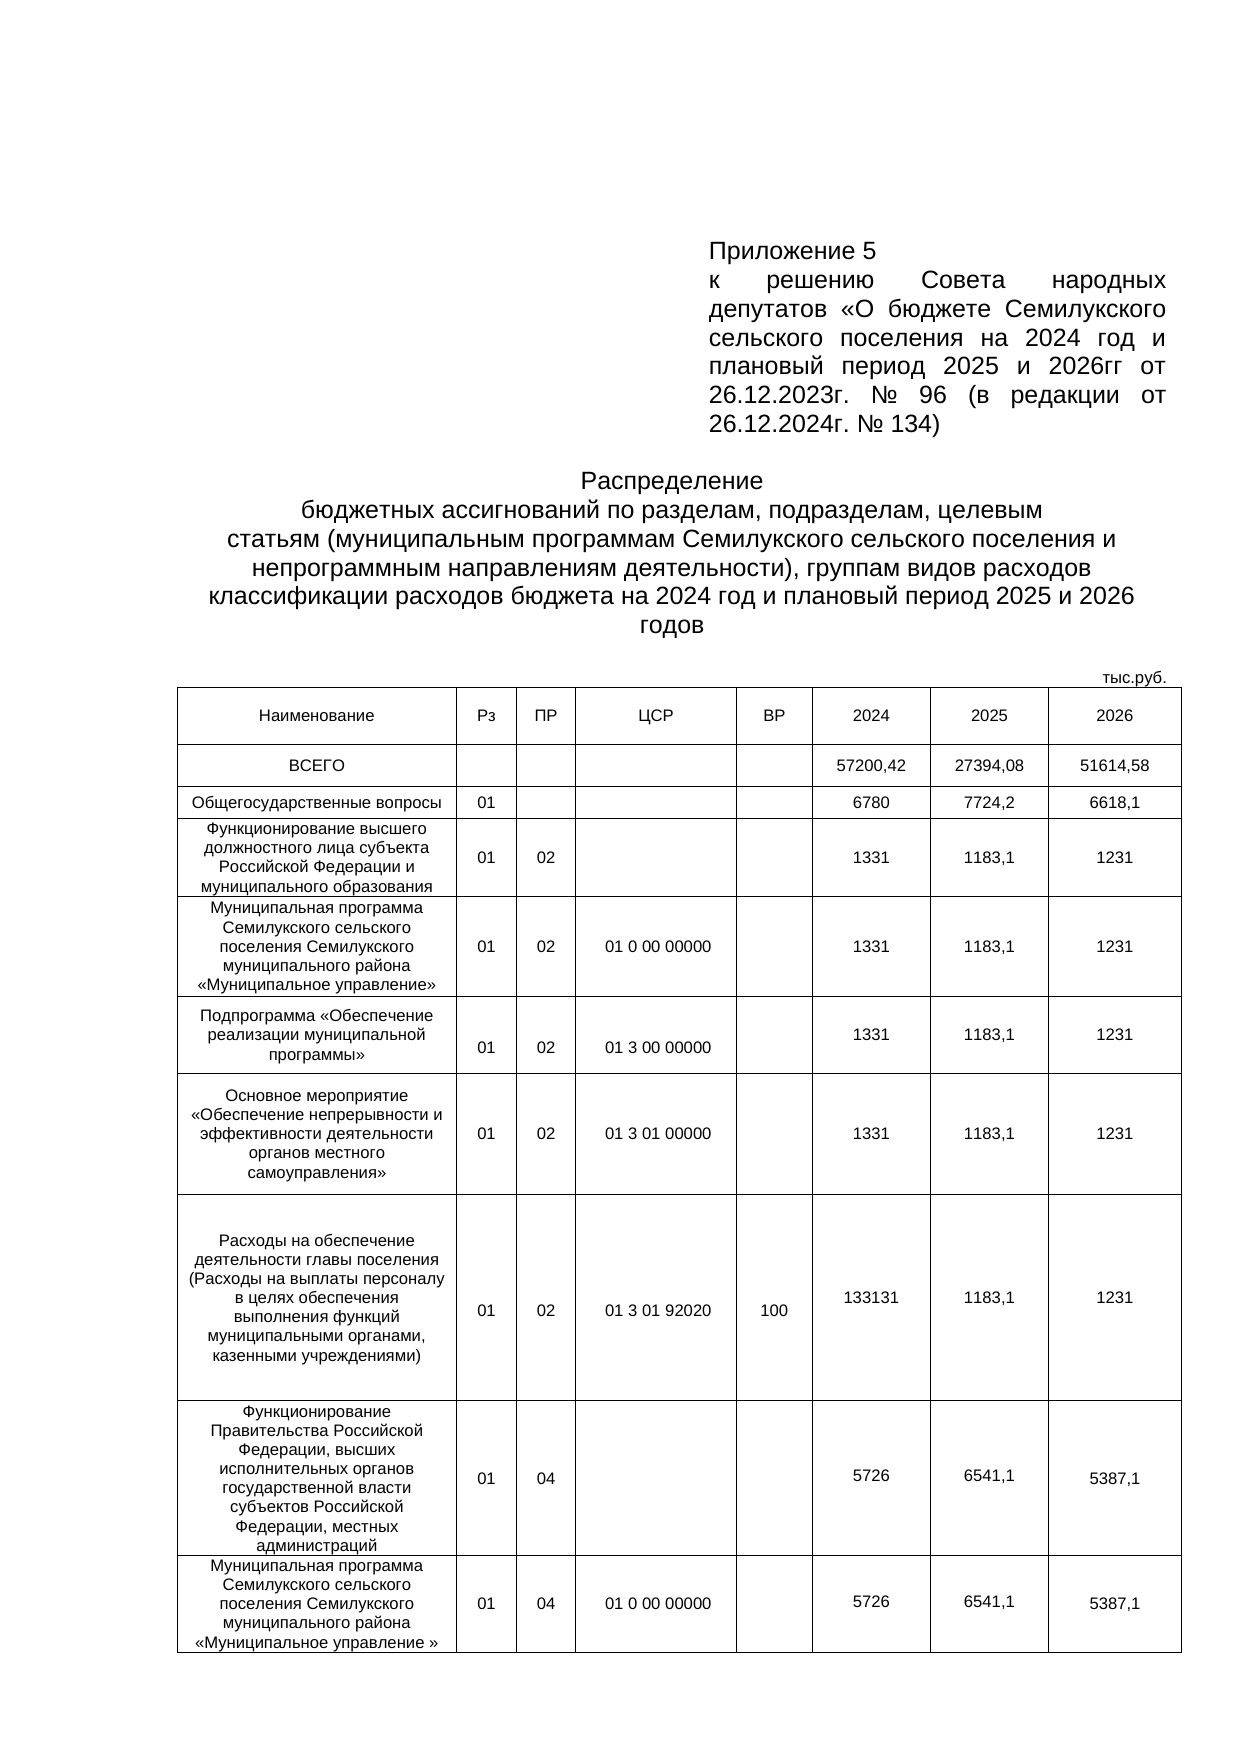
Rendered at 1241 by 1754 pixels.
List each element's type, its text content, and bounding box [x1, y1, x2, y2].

table_cell 1231 [1049, 1195, 1181, 1400]
table_cell 1183,1 [931, 897, 1048, 996]
table_cell 133131 [813, 1195, 930, 1400]
text Приложение 5 [709, 236, 1167, 265]
table_header 2024 [813, 688, 930, 744]
table_cell [576, 745, 736, 786]
table_cell [737, 745, 812, 786]
table_cell [576, 1401, 736, 1555]
table_cell 01 [457, 1074, 516, 1193]
table_cell [576, 787, 736, 818]
table_cell Подпрограмма «Обеспечение реализации муниципальной программы» [178, 997, 456, 1073]
table_cell 1331 [813, 897, 930, 996]
table_header 2026 [1049, 688, 1181, 744]
table_cell 57200,42 [813, 745, 930, 786]
table_cell Функционирование высшего должностного лица субъекта Российской Федерации и муниципального образования [178, 819, 456, 896]
table_cell 02 [517, 1074, 575, 1193]
table_cell 1231 [1049, 997, 1181, 1073]
table_cell 6618,1 [1049, 787, 1181, 818]
table_header Рз [457, 688, 516, 744]
table_cell [737, 819, 812, 896]
text тыс.руб. [177, 667, 1167, 687]
table_cell 04 [517, 1556, 575, 1652]
table_cell Муниципальная программа Семилукского сельского поселения Семилукского муниципального района «Муниципальное управление » [178, 1556, 456, 1652]
table_cell 01 3 00 00000 [576, 997, 736, 1073]
table_cell Общегосударственные вопросы [178, 787, 456, 818]
table_cell [737, 787, 812, 818]
table_cell [517, 787, 575, 818]
table_cell [737, 897, 812, 996]
table_cell 5726 [813, 1401, 930, 1555]
table_cell 01 0 00 00000 [576, 1556, 736, 1652]
table_cell 5387,1 [1049, 1401, 1181, 1555]
table_cell 6541,1 [931, 1401, 1048, 1555]
table_cell 02 [517, 819, 575, 896]
text к решению Совета народных депутатов «О бюджете Семилукского сельского поселения на 2024 год и плановый период 2025 и 2026гг от 26.12.2023г. № 96 (в редакции от 26.12.2024г. № 134) [709, 265, 1167, 437]
table_cell [737, 1074, 812, 1193]
table_cell Основное мероприятие «Обеспечение непрерывности и эффективности деятельности органов местного самоуправления» [178, 1074, 456, 1193]
table_cell 01 3 01 92020 [576, 1195, 736, 1400]
table_header ЦСР [576, 688, 736, 744]
table_cell [576, 819, 736, 896]
table_cell 5387,1 [1049, 1556, 1181, 1652]
table_cell 51614,58 [1049, 745, 1181, 786]
table_cell Муниципальная программа Семилукского сельского поселения Семилукского муниципального района «Муниципальное управление» [178, 897, 456, 996]
table_header ПР [517, 688, 575, 744]
table_cell 1231 [1049, 819, 1181, 896]
table_header Наименование [178, 688, 456, 744]
text статьям (муниципальным программам Семилукского сельского поселения и непрограммным направлениям деятельности), группам видов расходов классификации расходов бюджета на 2024 год и плановый период 2025 и 2026 годов [177, 524, 1167, 639]
table_cell 01 [457, 1195, 516, 1400]
table_cell Расходы на обеспечение деятельности главы поселения (Расходы на выплаты персоналу в целях обеспечения выполнения функций муниципальными органами, казенными учреждениями) [178, 1195, 456, 1400]
table_cell [737, 997, 812, 1073]
table_cell 01 3 01 00000 [576, 1074, 736, 1193]
table_cell 1331 [813, 819, 930, 896]
table_cell 1183,1 [931, 1195, 1048, 1400]
table_cell 1183,1 [931, 819, 1048, 896]
table_cell [457, 745, 516, 786]
table_cell 01 [457, 1401, 516, 1555]
table_cell Функционирование Правительства Российской Федерации, высших исполнительных органов государственной власти субъектов Российской Федерации, местных администраций [178, 1401, 456, 1555]
table_header 2025 [931, 688, 1048, 744]
table_cell ВСЕГО [178, 745, 456, 786]
table_cell [737, 1556, 812, 1652]
text бюджетных ассигнований по разделам, подразделам, целевым [177, 495, 1167, 524]
table_cell 02 [517, 1195, 575, 1400]
table_cell 1231 [1049, 897, 1181, 996]
table_cell 01 [457, 1556, 516, 1652]
table_cell 6541,1 [931, 1556, 1048, 1652]
table_cell 01 [457, 787, 516, 818]
table_cell 1183,1 [931, 1074, 1048, 1193]
table_cell 04 [517, 1401, 575, 1555]
table_cell 1331 [813, 1074, 930, 1193]
table_cell 1331 [813, 997, 930, 1073]
table_cell 100 [737, 1195, 812, 1400]
table_cell [737, 1401, 812, 1555]
table_cell 02 [517, 997, 575, 1073]
table_cell 01 [457, 819, 516, 896]
table_cell 01 [457, 997, 516, 1073]
table_cell 5726 [813, 1556, 930, 1652]
table_cell 27394,08 [931, 745, 1048, 786]
table_cell 1231 [1049, 1074, 1181, 1193]
table_cell 01 [457, 897, 516, 996]
table_cell 02 [517, 897, 575, 996]
table_cell [517, 745, 575, 786]
text Распределение [177, 466, 1167, 495]
table_cell 6780 [813, 787, 930, 818]
table_cell 1183,1 [931, 997, 1048, 1073]
table_header ВР [737, 688, 812, 744]
table_cell 01 0 00 00000 [576, 897, 736, 996]
table_cell 7724,2 [931, 787, 1048, 818]
